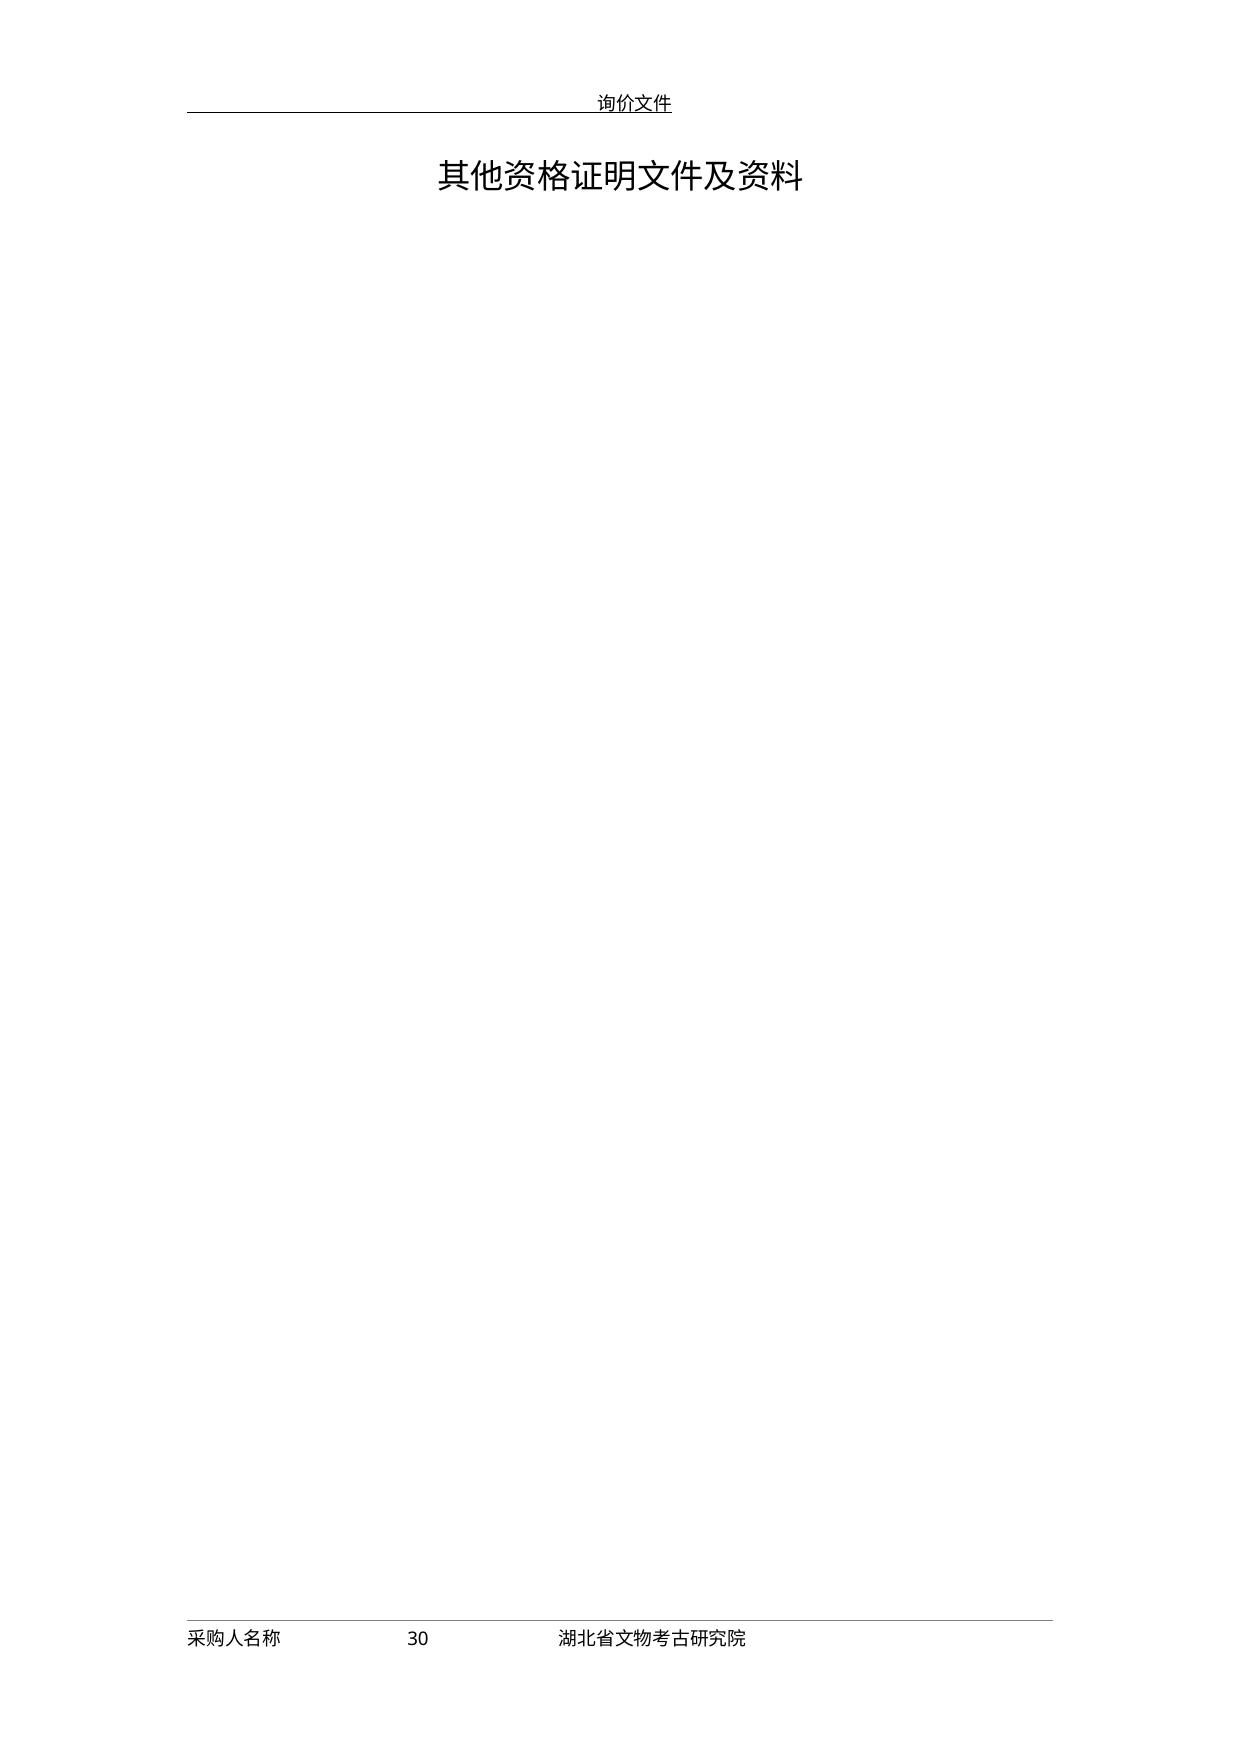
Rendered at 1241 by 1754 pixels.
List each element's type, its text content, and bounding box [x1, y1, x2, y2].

text 其他资格证明文件及资料 [187, 150, 1053, 198]
